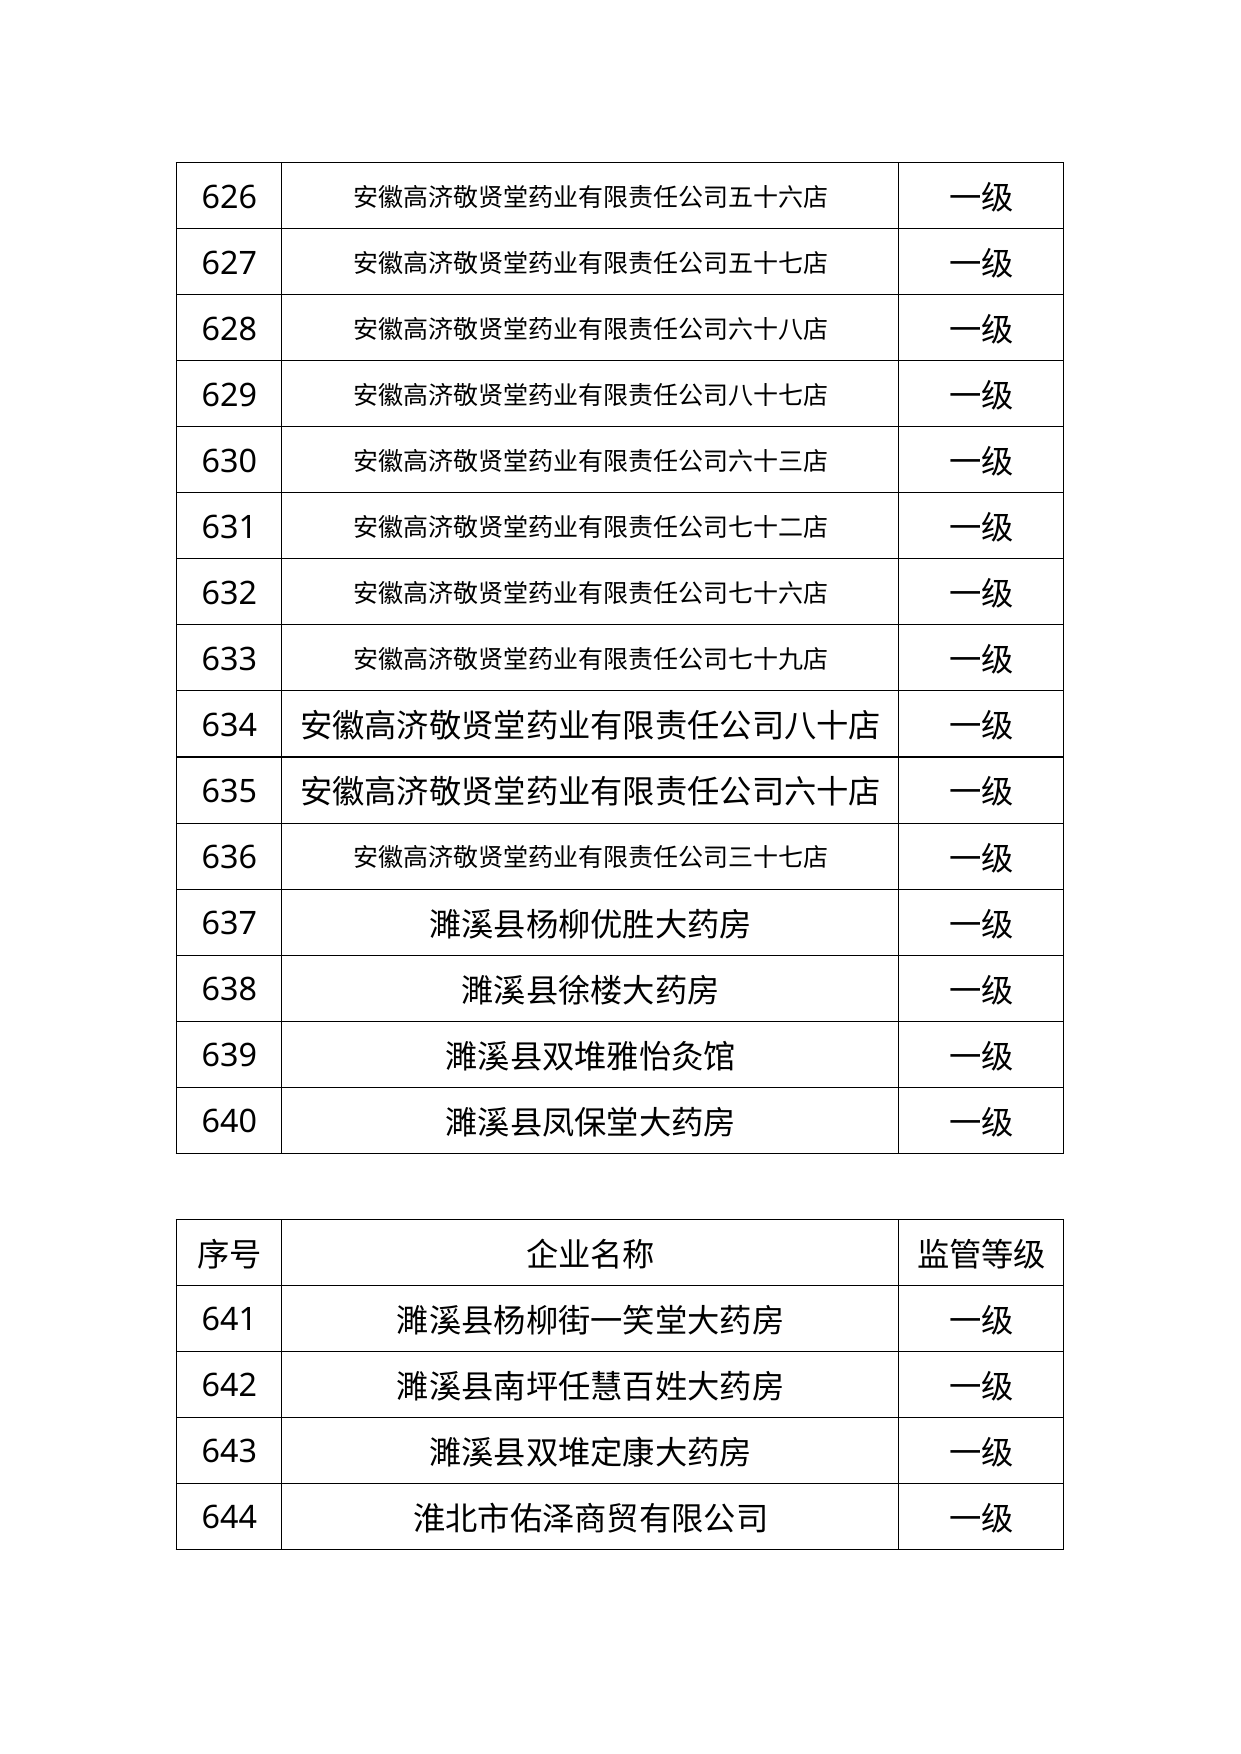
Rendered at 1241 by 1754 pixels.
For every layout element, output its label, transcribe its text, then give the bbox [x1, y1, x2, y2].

table_cell 安徽高济敬贤堂药业有限责任公司五十七店 [282, 229, 898, 294]
table_cell 635 [177, 758, 281, 822]
table_cell 636 [177, 824, 281, 888]
table_cell 濉溪县杨柳优胜大药房 [282, 890, 898, 954]
table_cell 630 [177, 427, 281, 492]
table_cell 一级 [899, 295, 1063, 360]
table_cell 一级 [899, 625, 1063, 690]
table_cell 627 [177, 229, 281, 294]
table_cell 一级 [899, 1418, 1063, 1483]
table_cell 濉溪县凤保堂大药房 [282, 1088, 898, 1153]
table_cell 一级 [899, 427, 1063, 492]
table_cell 643 [177, 1418, 281, 1483]
table_cell 安徽高济敬贤堂药业有限责任公司七十二店 [282, 493, 898, 558]
table_cell 629 [177, 361, 281, 426]
table_cell 安徽高济敬贤堂药业有限责任公司五十六店 [282, 163, 898, 228]
table_cell 濉溪县双堆雅怡灸馆 [282, 1022, 898, 1087]
table_cell 一级 [899, 1286, 1063, 1351]
table_cell 安徽高济敬贤堂药业有限责任公司八十店 [282, 691, 898, 756]
table_cell 一级 [899, 163, 1063, 228]
table_cell 628 [177, 295, 281, 360]
table_cell 安徽高济敬贤堂药业有限责任公司七十六店 [282, 559, 898, 624]
table_cell 淮北市佑泽商贸有限公司 [282, 1484, 898, 1549]
table_cell 濉溪县双堆定康大药房 [282, 1418, 898, 1483]
table_cell 639 [177, 1022, 281, 1087]
table_cell 640 [177, 1088, 281, 1153]
table_cell 631 [177, 493, 281, 558]
table_cell 濉溪县徐楼大药房 [282, 956, 898, 1021]
table_cell 一级 [899, 1484, 1063, 1549]
table_cell 641 [177, 1286, 281, 1351]
table_cell 濉溪县杨柳街一笑堂大药房 [282, 1286, 898, 1351]
table_cell 一级 [899, 361, 1063, 426]
table_cell 濉溪县南坪任慧百姓大药房 [282, 1352, 898, 1417]
table_cell 安徽高济敬贤堂药业有限责任公司六十店 [282, 758, 898, 822]
table_cell 一级 [899, 758, 1063, 822]
table_header 监管等级 [899, 1220, 1063, 1285]
table_cell 633 [177, 625, 281, 690]
table_cell 644 [177, 1484, 281, 1549]
table_cell 一级 [899, 824, 1063, 888]
table_cell 安徽高济敬贤堂药业有限责任公司六十八店 [282, 295, 898, 360]
table_cell 一级 [899, 1352, 1063, 1417]
table_cell 634 [177, 691, 281, 756]
table_cell 632 [177, 559, 281, 624]
table_header 企业名称 [282, 1220, 898, 1285]
table_cell 一级 [899, 493, 1063, 558]
table_cell 一级 [899, 229, 1063, 294]
table_cell 637 [177, 890, 281, 954]
table_cell 一级 [899, 559, 1063, 624]
table_cell 638 [177, 956, 281, 1021]
table_cell 安徽高济敬贤堂药业有限责任公司六十三店 [282, 427, 898, 492]
table_cell 一级 [899, 691, 1063, 756]
table_cell 一级 [899, 890, 1063, 954]
table_cell 626 [177, 163, 281, 228]
table_cell 一级 [899, 1022, 1063, 1087]
table_cell 安徽高济敬贤堂药业有限责任公司七十九店 [282, 625, 898, 690]
table_cell 一级 [899, 956, 1063, 1021]
table_header 序号 [177, 1220, 281, 1285]
table_cell 安徽高济敬贤堂药业有限责任公司三十七店 [282, 824, 898, 888]
table_cell 一级 [899, 1088, 1063, 1153]
table_cell 642 [177, 1352, 281, 1417]
table_cell 安徽高济敬贤堂药业有限责任公司八十七店 [282, 361, 898, 426]
